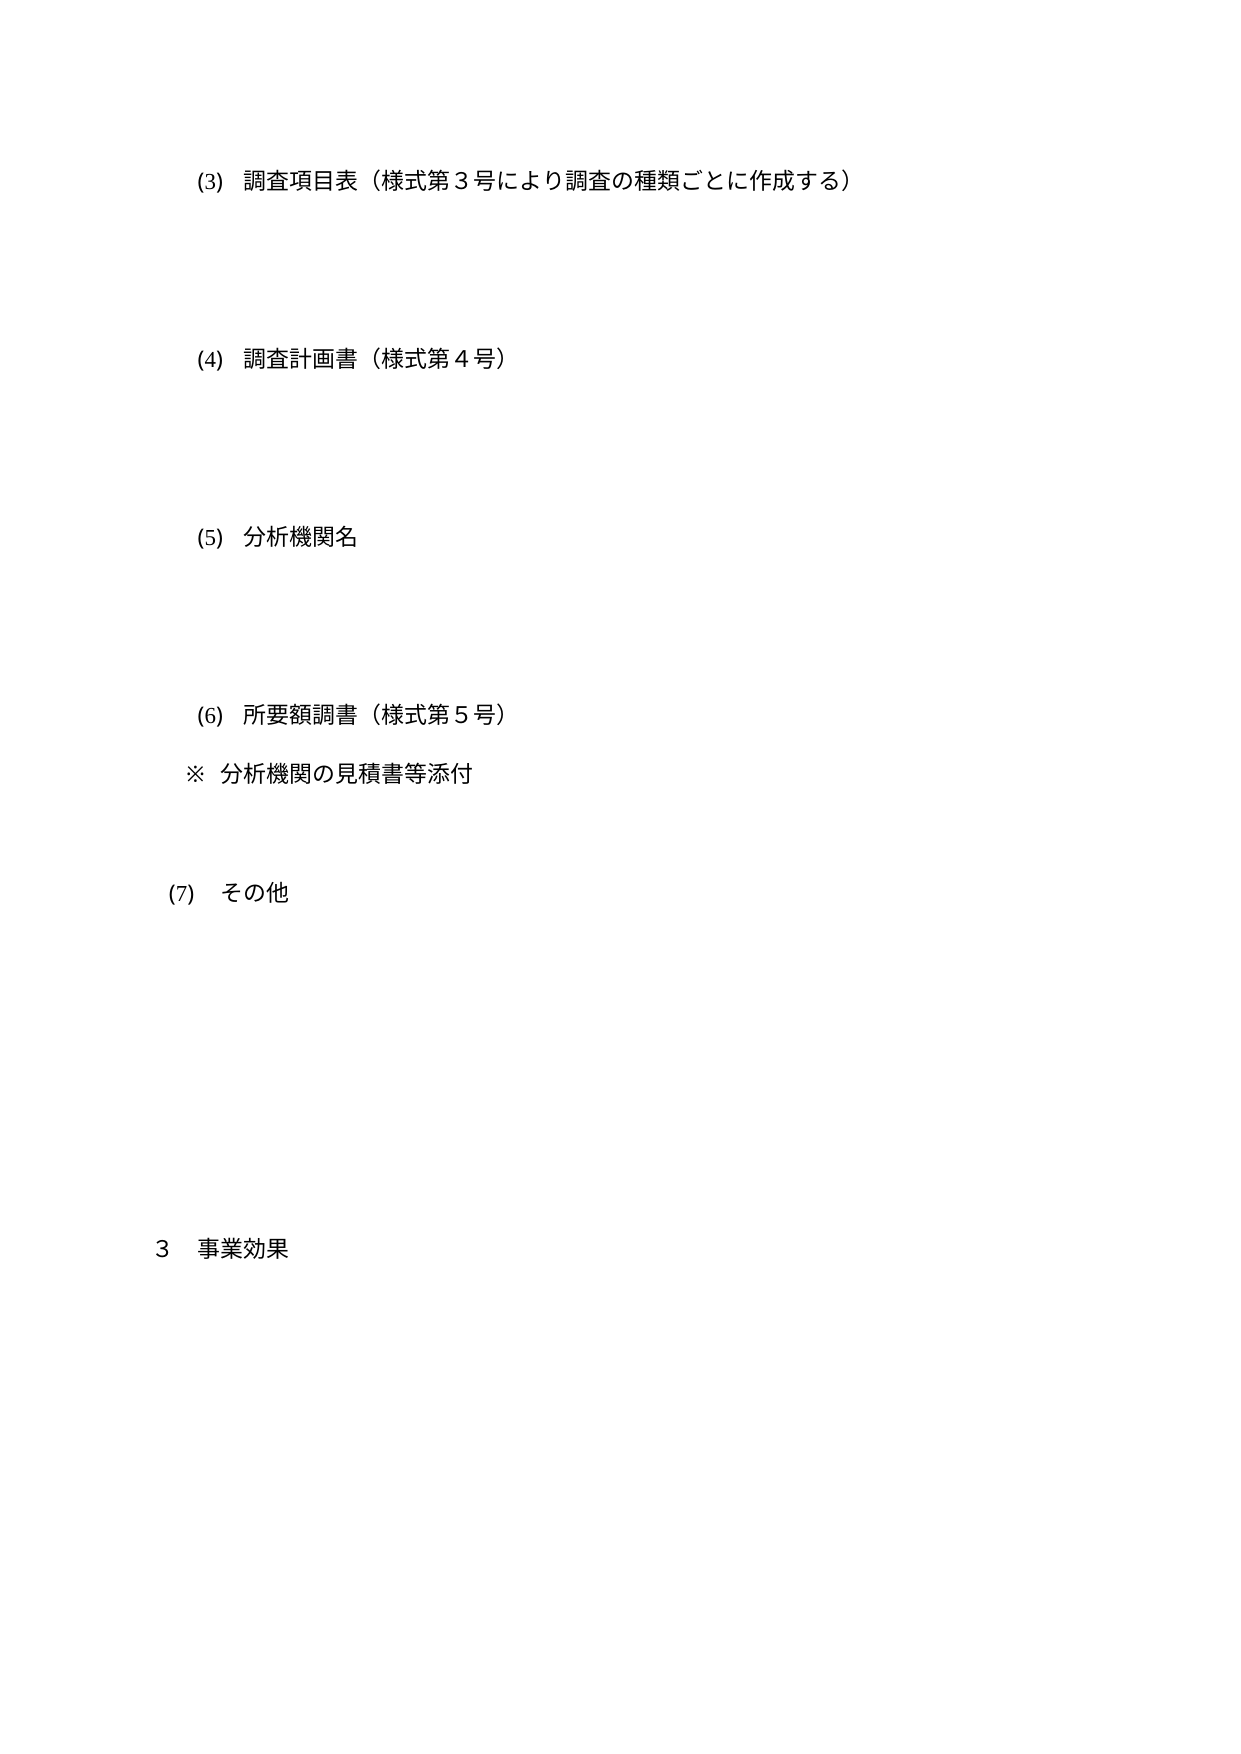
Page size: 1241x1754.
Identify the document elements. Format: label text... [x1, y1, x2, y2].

text (5) 分析機関名 [151, 506, 1118, 565]
text (7) その他 [151, 862, 1118, 921]
text (4) 調査計画書（様式第４号） [151, 328, 1118, 387]
text (3) 調査項目表（様式第３号により調査の種類ごとに作成する） [151, 149, 1118, 209]
text ３ 事業効果 [151, 1218, 1118, 1278]
text (6) 所要額調書（様式第５号） [151, 684, 1118, 743]
text ※分析機関の見積書等添付 [151, 743, 1118, 803]
